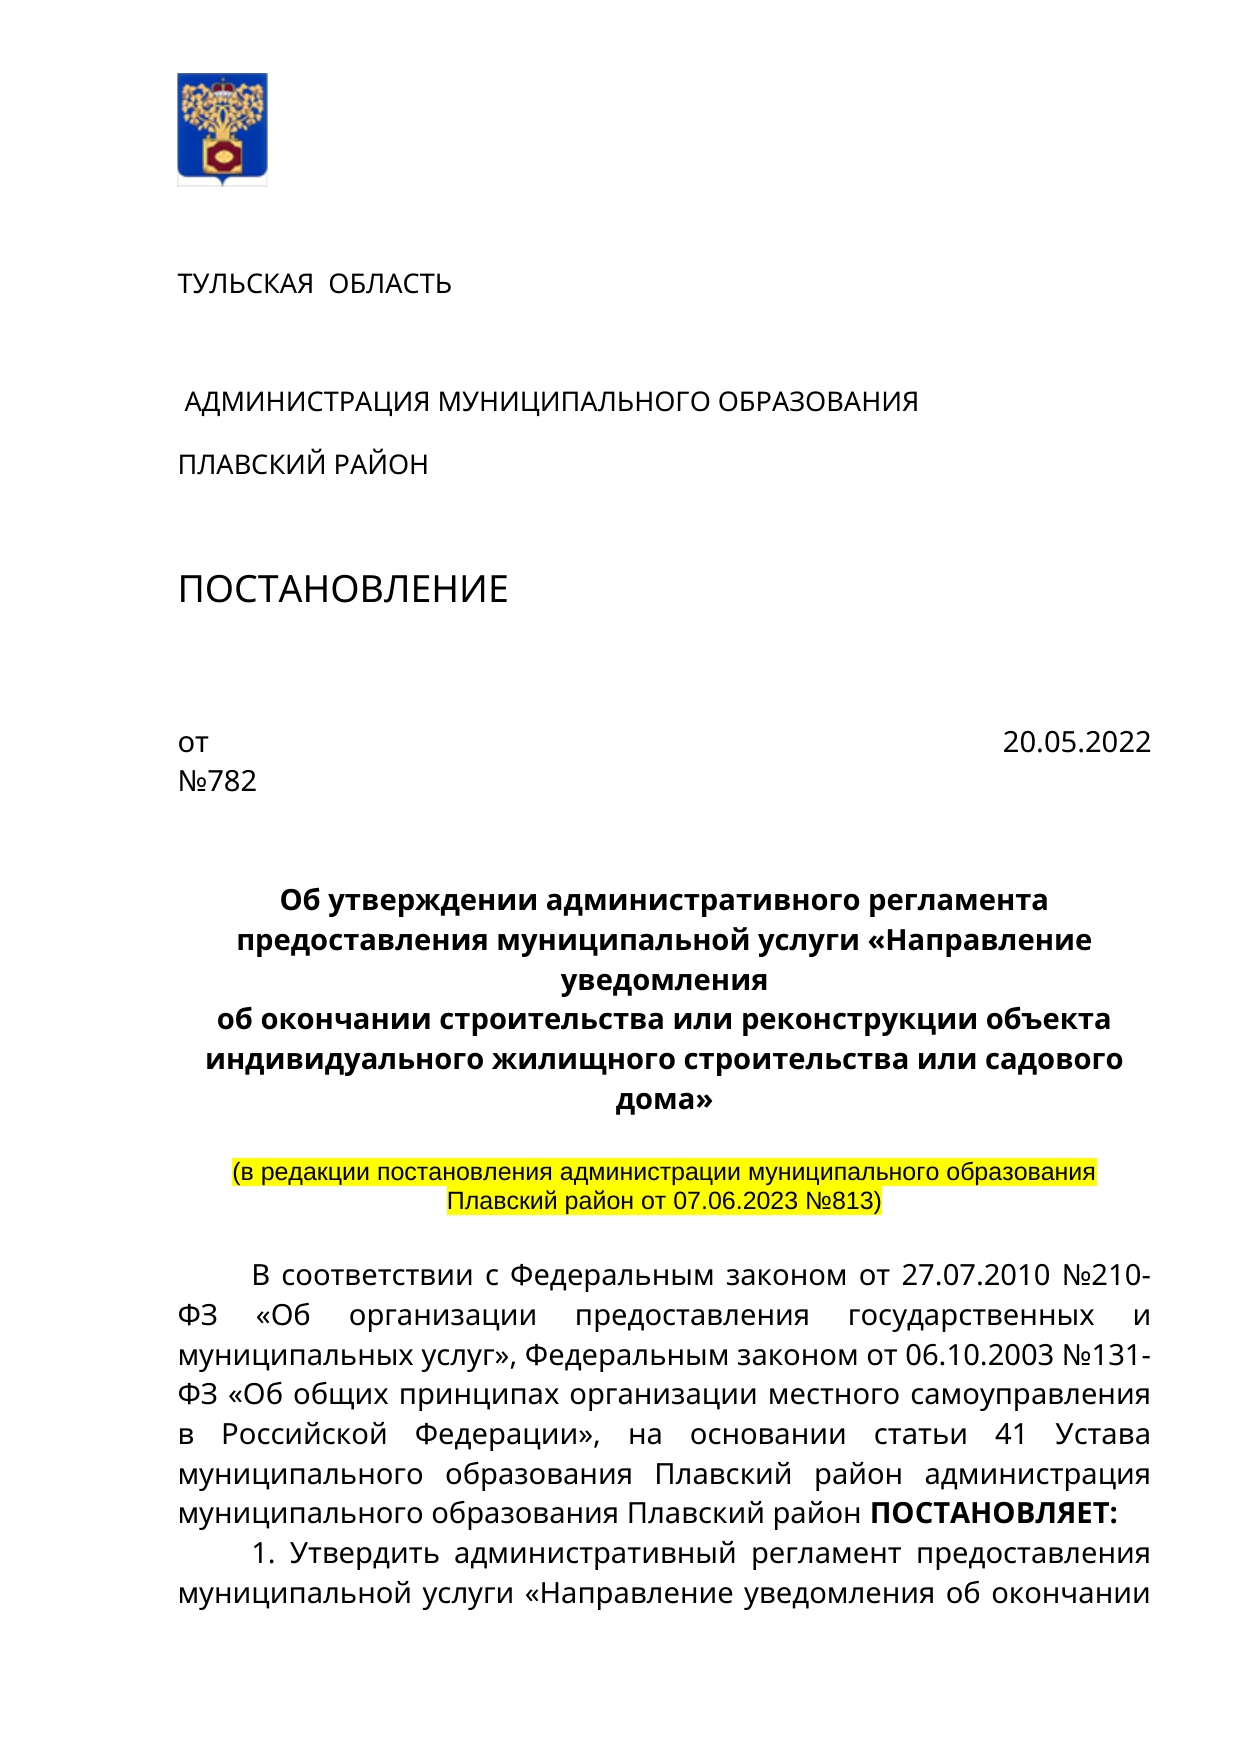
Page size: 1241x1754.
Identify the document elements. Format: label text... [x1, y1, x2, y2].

picture [177, 73, 268, 187]
text от 20.05.2022 №782 [177, 721, 1152, 800]
text об окончании строительства или реконструкции объекта индивидуального жилищного строительства или садового дома» [177, 999, 1152, 1118]
text Об утверждении административного регламента предоставления муниципальной услуги «Направление уведомления [177, 879, 1152, 999]
text В соответствии с Федеральным законом от 27.07.2010 №210-ФЗ «Об организации предоставления государственных и муниципальных услуг», Федеральным законом от 06.10.2003 №131-ФЗ «Об общих принципах организации местного самоуправления в Российской Федерации», на основании статьи 41 Устава муниципального образования Плавский район администрация муниципального образования Плавский район ПОСТАНОВЛЯЕТ: [177, 1254, 1152, 1532]
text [177, 1532, 1152, 1612]
text (в редакции постановления администрации муниципального образования Плавский район от 07.06.2023 №813) [177, 1157, 1152, 1215]
